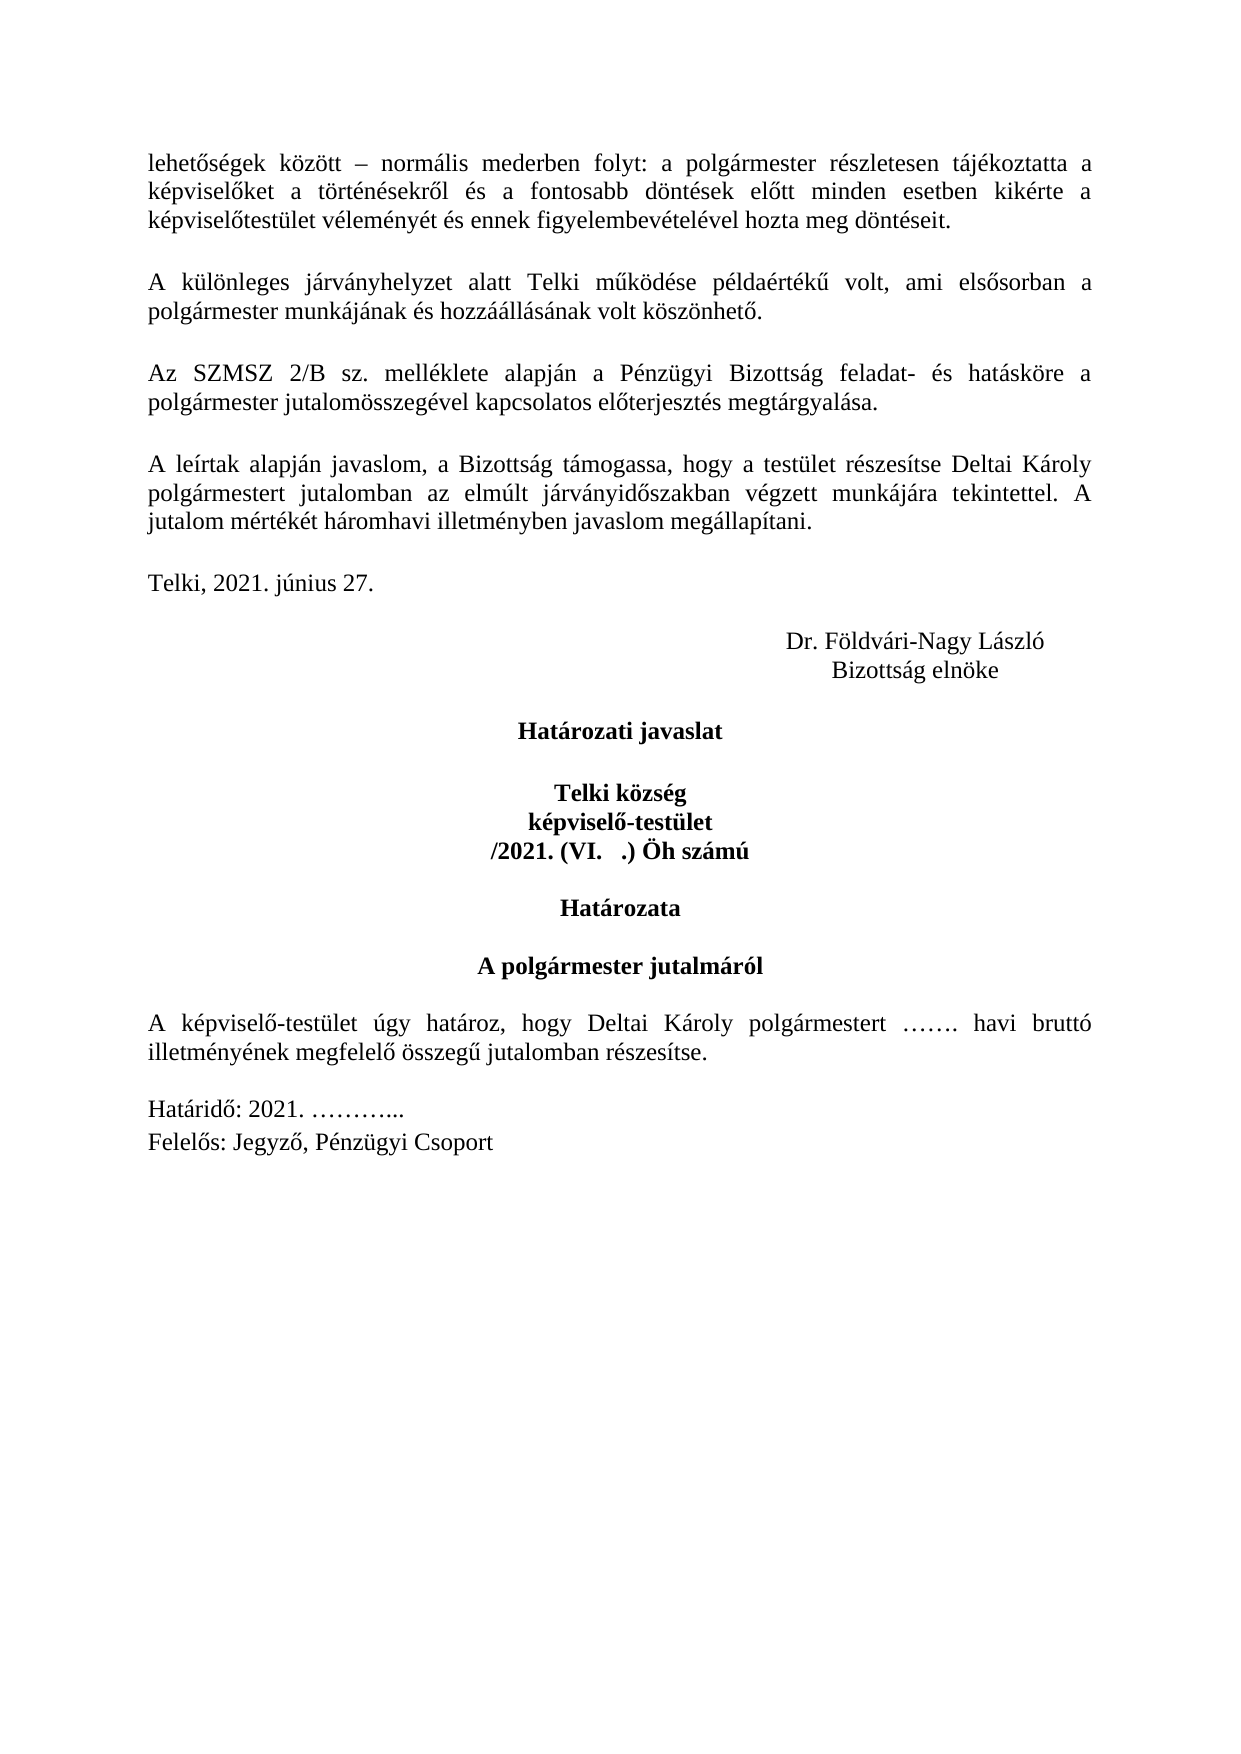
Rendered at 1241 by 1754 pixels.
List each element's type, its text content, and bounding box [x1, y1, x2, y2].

text Határozati javaslat [148, 716, 1093, 745]
text A polgármester jutalmáról [148, 951, 1093, 979]
text A különleges járványhelyzet alatt Telki működése példaértékű volt, ami elsősorban a polgármester munkájának és hozzáállásának volt köszönhető. [148, 267, 1093, 325]
text Felelős: Jegyző, Pénzügyi Csoport [148, 1127, 1093, 1156]
text Bizottság elnöke [664, 655, 1093, 683]
text Az SZMSZ 2/B sz. melléklete alapján a Pénzügyi Bizottság feladat- és hatásköre a polgármester jutalomösszegével kapcsolatos előterjesztés megtárgyalása. [148, 358, 1093, 416]
text Telki község [148, 778, 1093, 807]
text képviselő-testület [148, 807, 1093, 836]
text Dr. Földvári-Nagy László [148, 626, 1093, 655]
text A leírtak alapján javaslom, a Bizottság támogassa, hogy a testület részesítse Deltai Károly polgármestert jutalomban az elmúlt járványidőszakban végzett munkájára tekintettel. A jutalom mértékét háromhavi illetményben javaslom megállapítani. [148, 449, 1093, 535]
text Telki, 2021. június 27. [148, 568, 1093, 597]
text /2021. (VI. .) Öh számú [148, 836, 1093, 864]
text Határidő: 2021. ………... [148, 1094, 1093, 1123]
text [148, 148, 1093, 234]
text A képviselő-testület úgy határoz, hogy Deltai Károly polgármestert ……. havi bruttó illetményének megfelelő összegű jutalomban részesítse. [148, 1008, 1093, 1066]
text Határozata [148, 893, 1093, 922]
